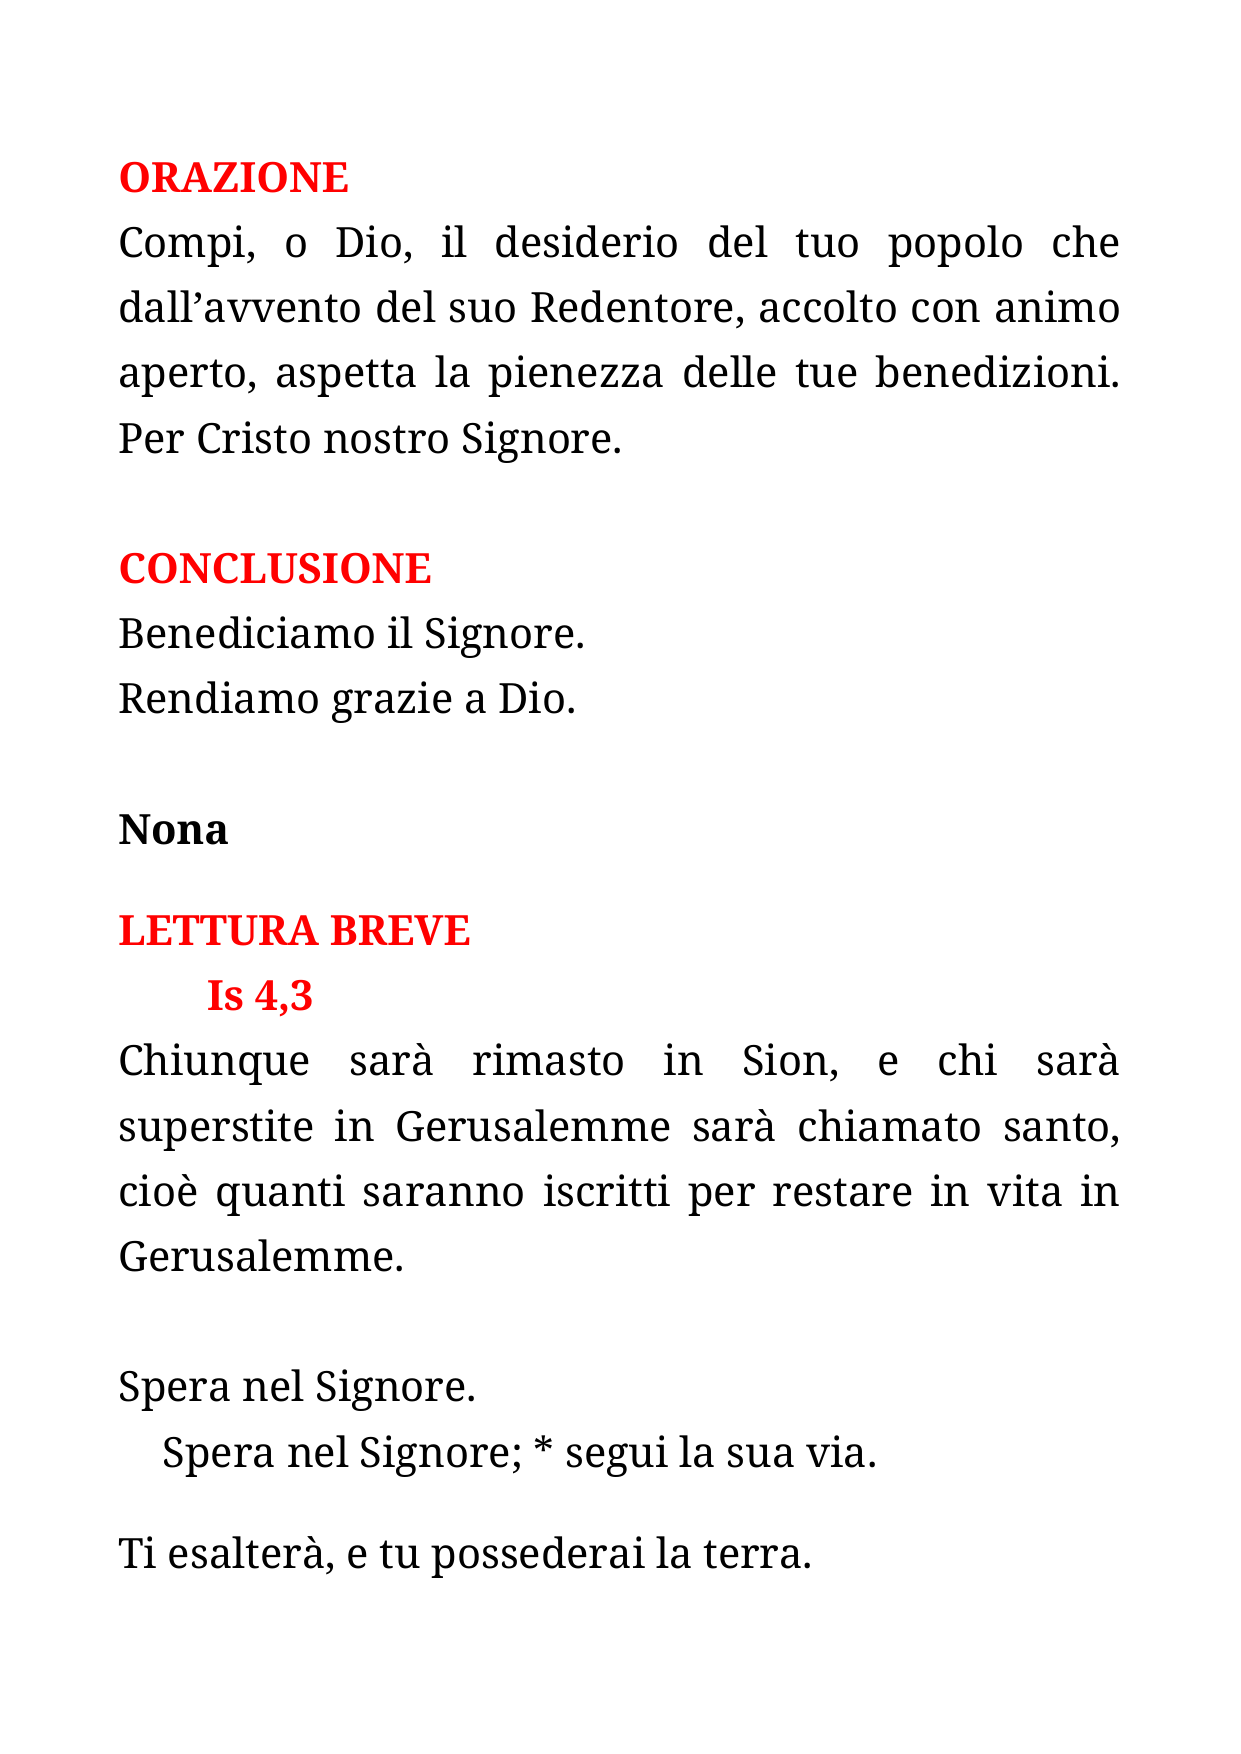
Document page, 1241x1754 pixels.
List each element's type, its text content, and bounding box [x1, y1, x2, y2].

text Ti esalterà, e tu possederai la terra. [118, 1524, 1122, 1580]
text Benediciamo il Signore. [118, 604, 1122, 661]
text Spera nel Signore. [118, 1357, 1122, 1414]
text Rendiamo grazie a Dio. [118, 669, 1122, 726]
text CONCLUSIONE [118, 539, 1122, 596]
text ORAZIONE [118, 148, 1122, 204]
text LETTURA BREVE Is 4,3 [118, 901, 1122, 1023]
text Compi, o Dio, il desiderio del tuo popolo che dall’avvento del suo Redentore, accolto con animo aperto, aspetta la pienezza delle tue benedizioni. Per Cristo nostro Signore. [118, 213, 1122, 465]
text Chiunque sarà rimasto in Sion, e chi sarà superstite in Gerusalemme sarà chiamato santo, cioè quanti saranno iscritti per restare in vita in Gerusalemme. [118, 1031, 1122, 1284]
text Nona [118, 800, 1122, 856]
text Spera nel Signore; * segui la sua via. [118, 1422, 1122, 1479]
